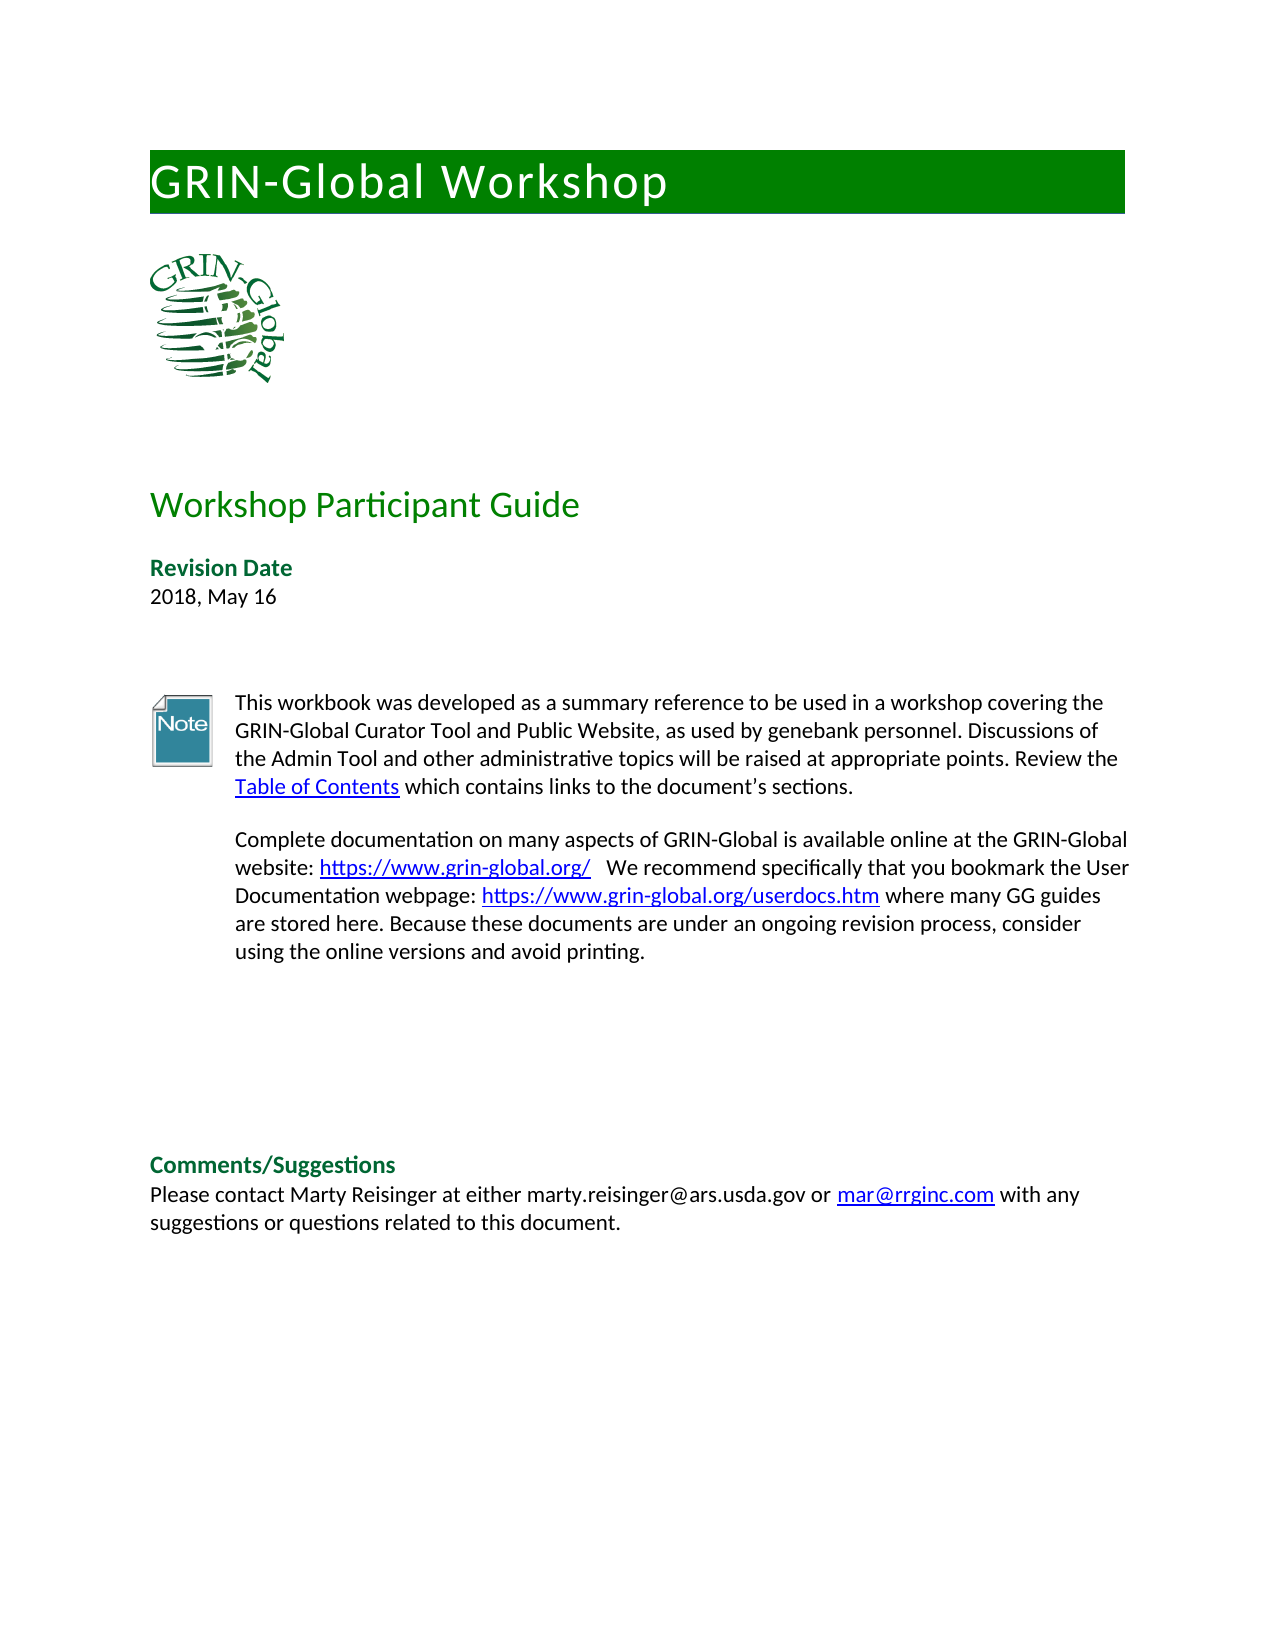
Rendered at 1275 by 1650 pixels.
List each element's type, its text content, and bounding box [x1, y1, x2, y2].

text Please contact Marty Reisinger at either marty.reisinger@ars.usda.gov or mar@rrginc.com with any suggestions or questions related to this document. [150, 1180, 1125, 1236]
subtitle Comments/Suggestions [150, 1149, 1125, 1180]
subtitle Workshop Participant Guide [150, 481, 1125, 527]
picture [152, 694, 213, 767]
table_header This workbook was developed as a summary reference to be used in a workshop covering the GRIN-Global Curator Tool and Public Website, as used by genebank personnel. Discussions of the Admin Tool and other administrative topics will be raised at appropriate points. Review the Table of Contents which contains links to the document’s sections. Complete documentation on many aspects of GRIN-Global is available online at the GRIN-Global website: https://www.grin-global.org/ We recommend specifically that you bookmark the User Documentation webpage: https://www.grin-global.org/userdocs.htm where many GG guides are stored here. Because these documents are under an ongoing revision process, consider using the online versions and avoid printing. [224, 688, 1144, 990]
subtitle Revision Date [150, 552, 1125, 582]
text 2018, May 16 [150, 582, 1125, 610]
subtitle GRIN-Global Workshop [150, 150, 1125, 213]
picture [150, 251, 284, 385]
table_header [139, 688, 224, 990]
